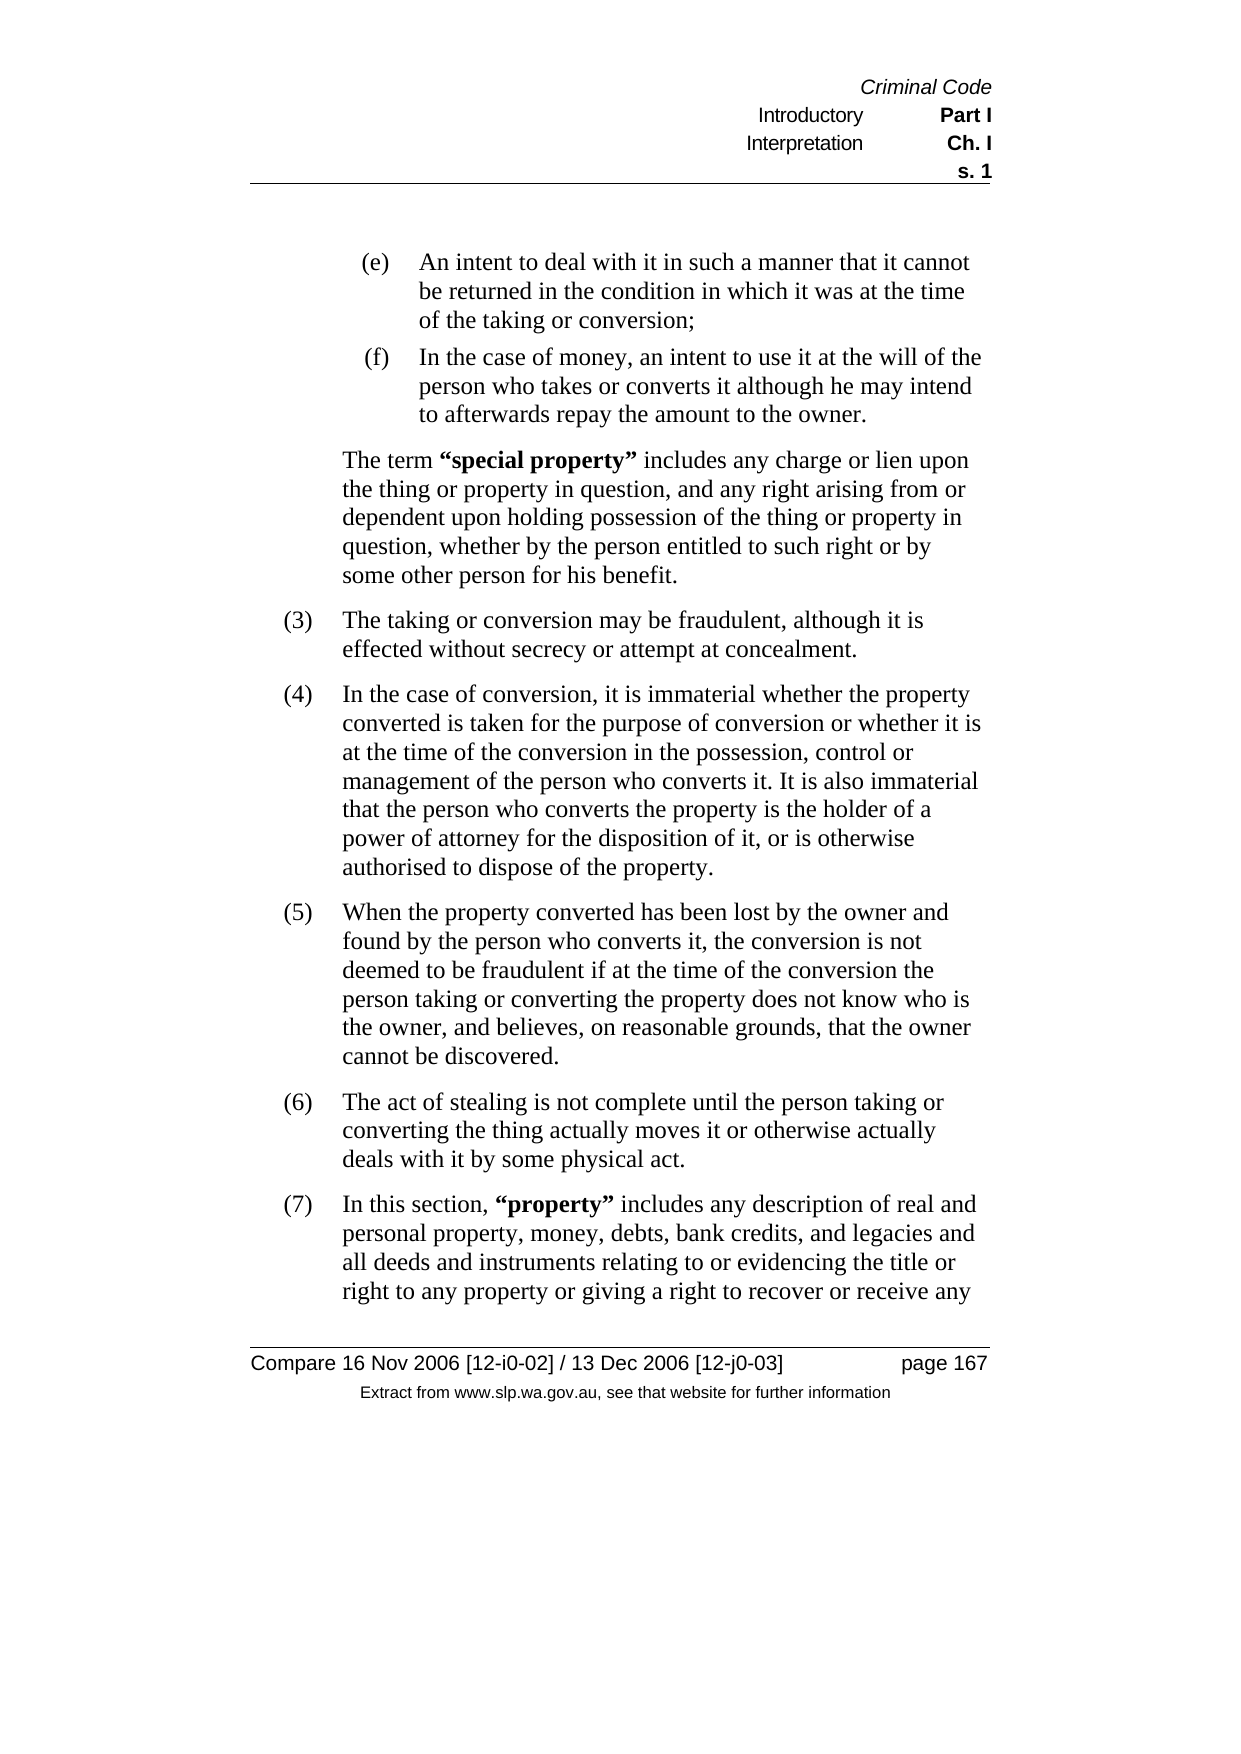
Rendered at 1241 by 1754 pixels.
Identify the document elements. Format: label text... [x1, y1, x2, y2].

text (e) An intent to deal with it in such a manner that it cannot be returned in the condition in which it was at the time of the taking or conversion; [250, 247, 990, 334]
text (3) The taking or conversion may be fraudulent, although it is effected without secrecy or attempt at concealment. [250, 605, 990, 663]
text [250, 1189, 990, 1304]
text The term “special property” includes any charge or lien upon the thing or property in question, and any right arising from or dependent upon holding possession of the thing or property in question, whether by the person entitled to such right or by some other person for his benefit. [250, 445, 990, 589]
text (6) The act of stealing is not complete until the person taking or converting the thing actually moves it or otherwise actually deals with it by some physical act. [250, 1087, 990, 1173]
text (f) In the case of money, an intent to use it at the will of the person who takes or converts it although he may intend to afterwards repay the amount to the owner. [250, 342, 990, 428]
text (4) In the case of conversion, it is immaterial whether the property converted is taken for the purpose of conversion or whether it is at the time of the conversion in the possession, control or management of the person who converts it. It is also immaterial that the person who converts the property is the holder of a power of attorney for the disposition of it, or is otherwise authorised to dispose of the property. [250, 679, 990, 881]
text (5) When the property converted has been lost by the owner and found by the person who converts it, the conversion is not deemed to be fraudulent if at the time of the conversion the person taking or converting the property does not know who is the owner, and believes, on reasonable grounds, that the owner cannot be discovered. [250, 897, 990, 1070]
